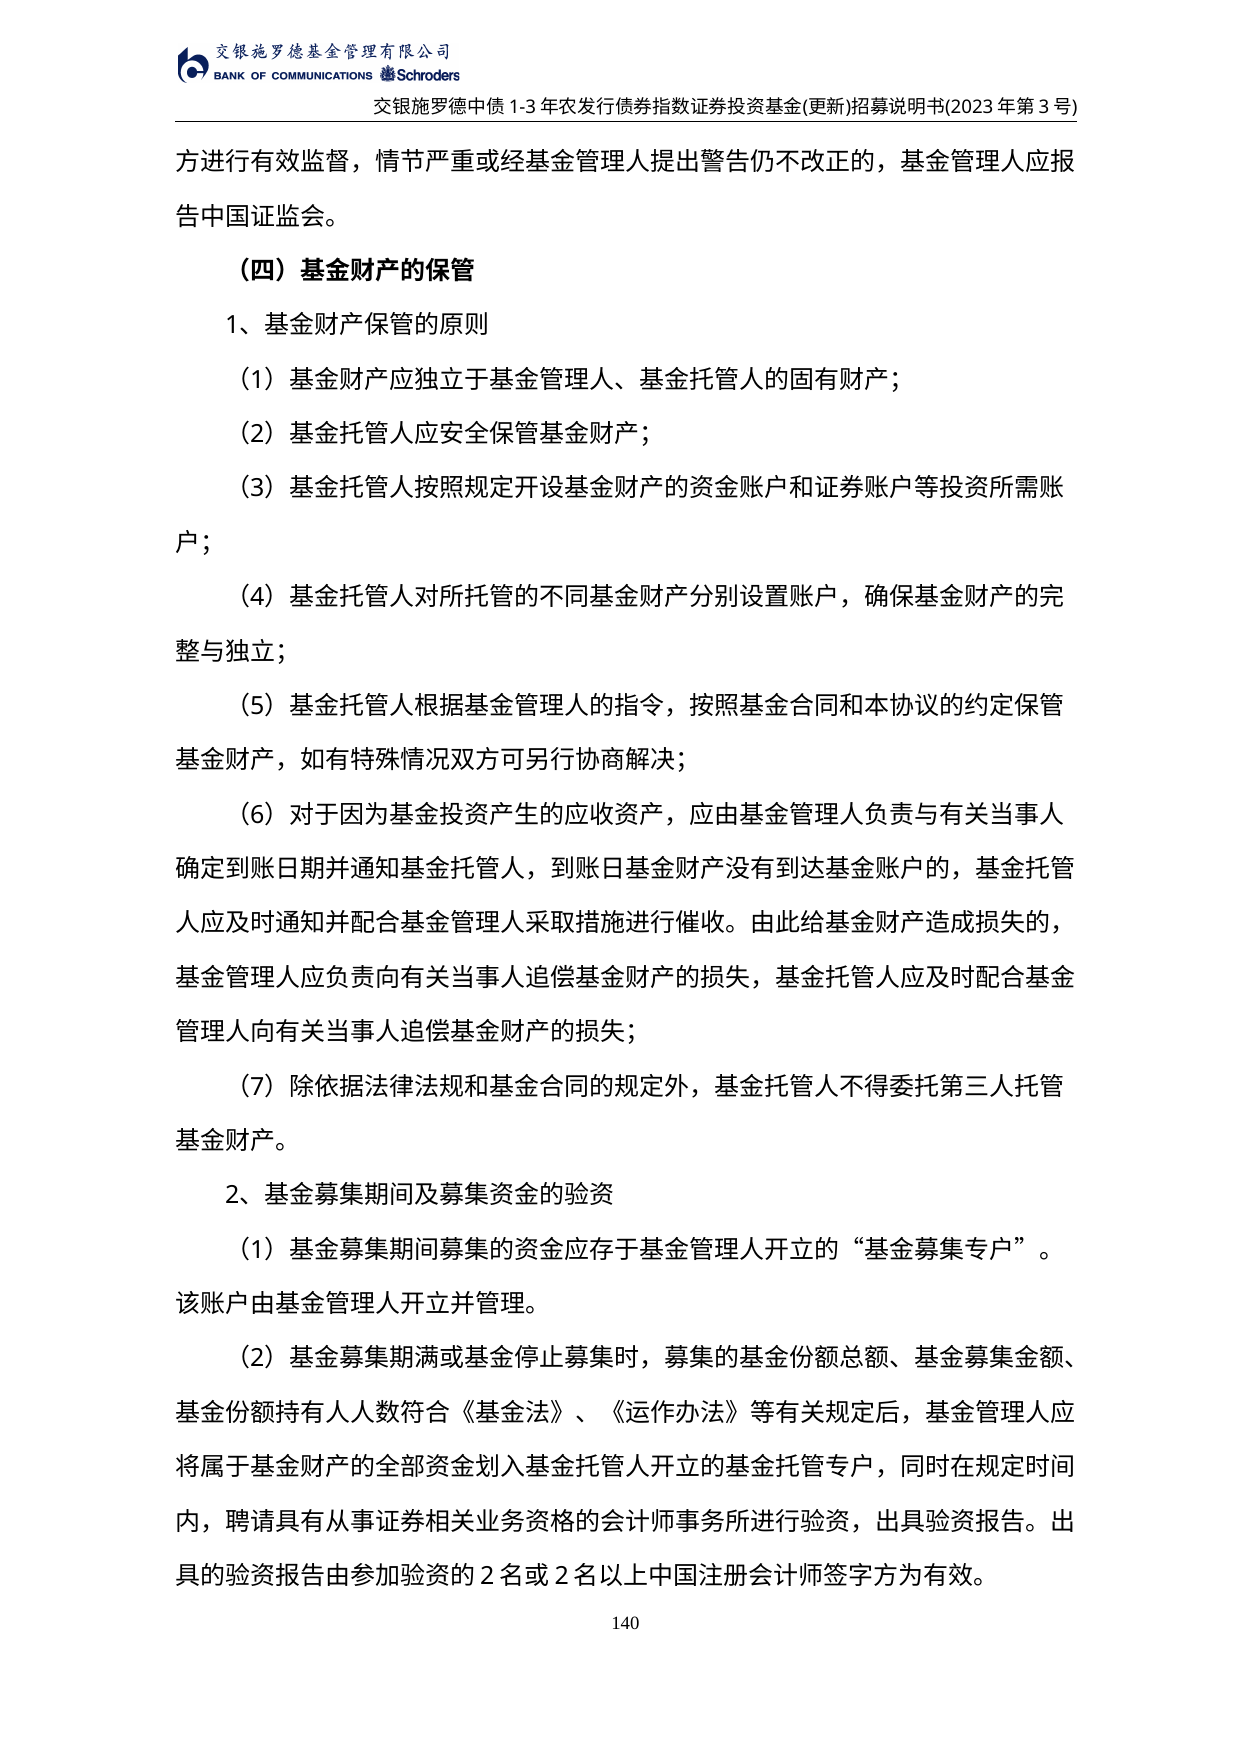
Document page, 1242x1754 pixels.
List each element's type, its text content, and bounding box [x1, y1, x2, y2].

text （四）基金财产的保管 [175, 250, 1077, 287]
picture [178, 43, 460, 83]
text （4）基金托管人对所托管的不同基金财产分别设置账户，确保基金财产的完整与独立； [175, 577, 1077, 667]
text （7）除依据法律法规和基金合同的规定外，基金托管人不得委托第三人托管基金财产。 [175, 1066, 1077, 1157]
text 1、基金财产保管的原则 [175, 305, 1077, 341]
text （3）基金托管人按照规定开设基金财产的资金账户和证券账户等投资所需账户； [175, 468, 1077, 558]
text （2）基金托管人应安全保管基金财产； [175, 413, 1077, 450]
text 2、基金募集期间及募集资金的验资 [175, 1175, 1077, 1211]
text （6）对于因为基金投资产生的应收资产，应由基金管理人负责与有关当事人确定到账日期并通知基金托管人，到账日基金财产没有到达基金账户的，基金托管人应及时通知并配合基金管理人采取措施进行催收。由此给基金财产造成损失的，基金管理人应负责向有关当事人追偿基金财产的损失，基金托管人应及时配合基金管理人向有关当事人追偿基金财产的损失； [175, 794, 1077, 1048]
text （1）基金募集期间募集的资金应存于基金管理人开立的“基金募集专户”。该账户由基金管理人开立并管理。 [175, 1229, 1077, 1320]
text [175, 142, 1077, 232]
text （5）基金托管人根据基金管理人的指令，按照基金合同和本协议的约定保管基金财产，如有特殊情况双方可另行协商解决； [175, 685, 1077, 776]
text （1）基金财产应独立于基金管理人、基金托管人的固有财产； [175, 359, 1077, 395]
text （2）基金募集期满或基金停止募集时，募集的基金份额总额、基金募集金额、基金份额持有人人数符合《基金法》、《运作办法》等有关规定后，基金管理人应将属于基金财产的全部资金划入基金托管人开立的基金托管专户，同时在规定时间内，聘请具有从事证券相关业务资格的会计师事务所进行验资，出具验资报告。出具的验资报告由参加验资的2名或2名以上中国注册会计师签字方为有效。 [175, 1338, 1077, 1592]
